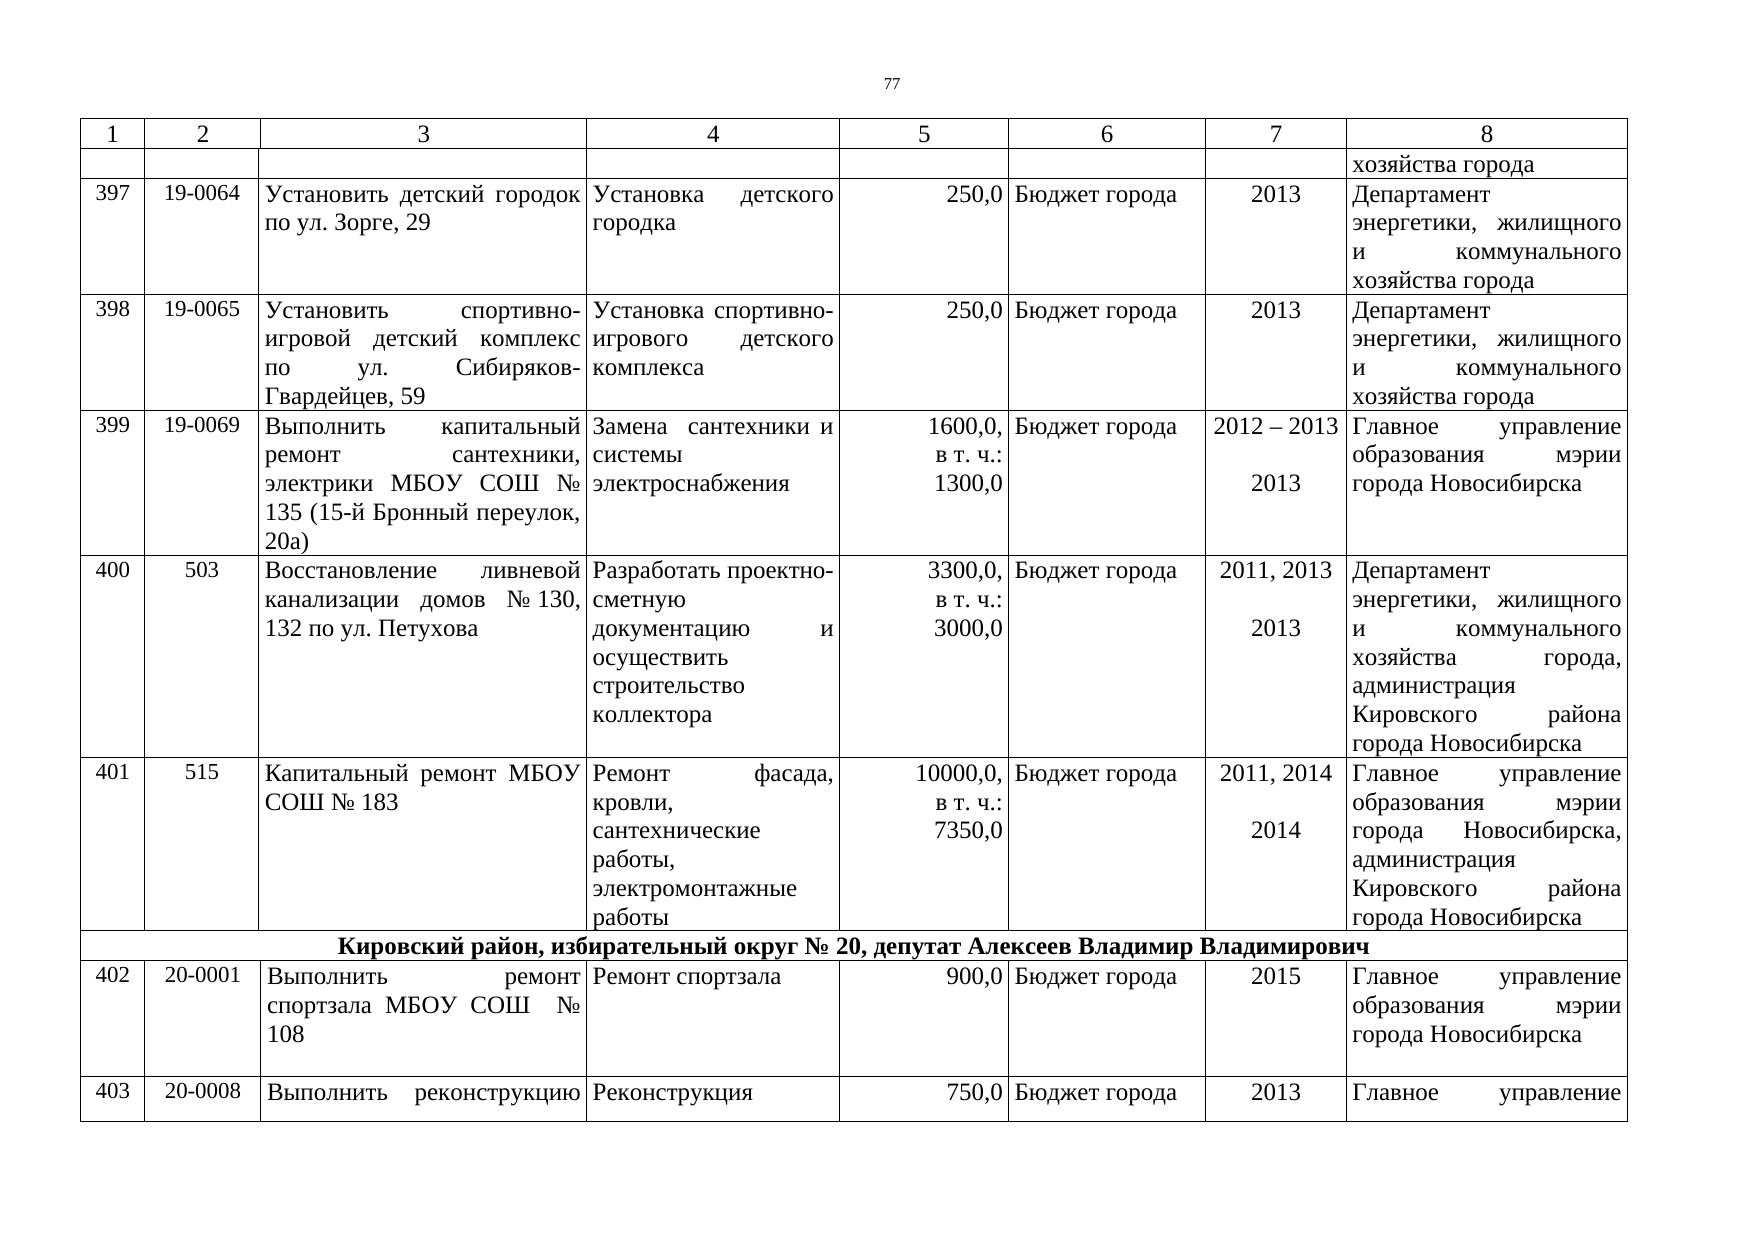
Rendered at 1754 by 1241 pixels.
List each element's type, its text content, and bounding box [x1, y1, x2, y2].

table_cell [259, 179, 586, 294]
table_header 4 [587, 119, 839, 148]
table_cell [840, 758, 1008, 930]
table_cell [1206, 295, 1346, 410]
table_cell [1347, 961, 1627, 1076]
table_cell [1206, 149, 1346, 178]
table_header 7 [1206, 119, 1346, 148]
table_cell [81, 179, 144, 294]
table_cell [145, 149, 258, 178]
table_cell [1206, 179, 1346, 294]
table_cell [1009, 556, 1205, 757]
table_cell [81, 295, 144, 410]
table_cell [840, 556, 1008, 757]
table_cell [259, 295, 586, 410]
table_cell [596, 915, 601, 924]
table_header 6 [1009, 119, 1205, 148]
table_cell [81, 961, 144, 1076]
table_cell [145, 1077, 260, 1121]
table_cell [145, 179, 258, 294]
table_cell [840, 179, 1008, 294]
table_header 5 [840, 119, 1008, 148]
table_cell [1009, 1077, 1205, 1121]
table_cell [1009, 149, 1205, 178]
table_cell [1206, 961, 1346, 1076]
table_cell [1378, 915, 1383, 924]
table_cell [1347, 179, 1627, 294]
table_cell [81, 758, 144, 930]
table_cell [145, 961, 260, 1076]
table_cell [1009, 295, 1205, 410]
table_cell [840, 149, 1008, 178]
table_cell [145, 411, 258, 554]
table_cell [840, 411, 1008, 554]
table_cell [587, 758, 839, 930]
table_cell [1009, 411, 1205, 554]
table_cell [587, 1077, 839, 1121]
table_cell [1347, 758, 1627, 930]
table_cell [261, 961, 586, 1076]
table_header 3 [261, 119, 586, 148]
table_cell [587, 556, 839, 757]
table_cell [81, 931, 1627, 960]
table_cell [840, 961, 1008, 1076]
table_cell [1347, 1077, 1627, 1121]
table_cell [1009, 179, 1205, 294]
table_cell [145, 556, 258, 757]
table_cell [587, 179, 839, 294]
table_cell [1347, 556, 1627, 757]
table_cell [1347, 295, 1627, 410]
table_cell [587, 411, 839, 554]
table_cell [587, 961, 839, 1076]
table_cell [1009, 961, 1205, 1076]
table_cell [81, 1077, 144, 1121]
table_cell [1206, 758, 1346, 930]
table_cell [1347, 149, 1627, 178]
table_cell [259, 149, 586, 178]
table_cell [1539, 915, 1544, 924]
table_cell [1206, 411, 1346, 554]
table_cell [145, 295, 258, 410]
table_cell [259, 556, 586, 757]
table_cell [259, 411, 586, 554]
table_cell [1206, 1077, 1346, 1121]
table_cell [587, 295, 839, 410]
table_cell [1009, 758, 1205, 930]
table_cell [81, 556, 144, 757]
table_header 1 [81, 119, 144, 148]
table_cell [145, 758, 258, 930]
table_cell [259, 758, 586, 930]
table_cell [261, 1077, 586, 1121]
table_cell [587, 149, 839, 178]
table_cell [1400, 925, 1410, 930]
table_header 2 [145, 119, 260, 148]
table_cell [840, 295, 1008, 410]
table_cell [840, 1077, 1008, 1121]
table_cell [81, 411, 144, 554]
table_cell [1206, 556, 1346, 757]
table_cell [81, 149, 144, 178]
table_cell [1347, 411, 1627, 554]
table_header 8 [1347, 119, 1627, 148]
